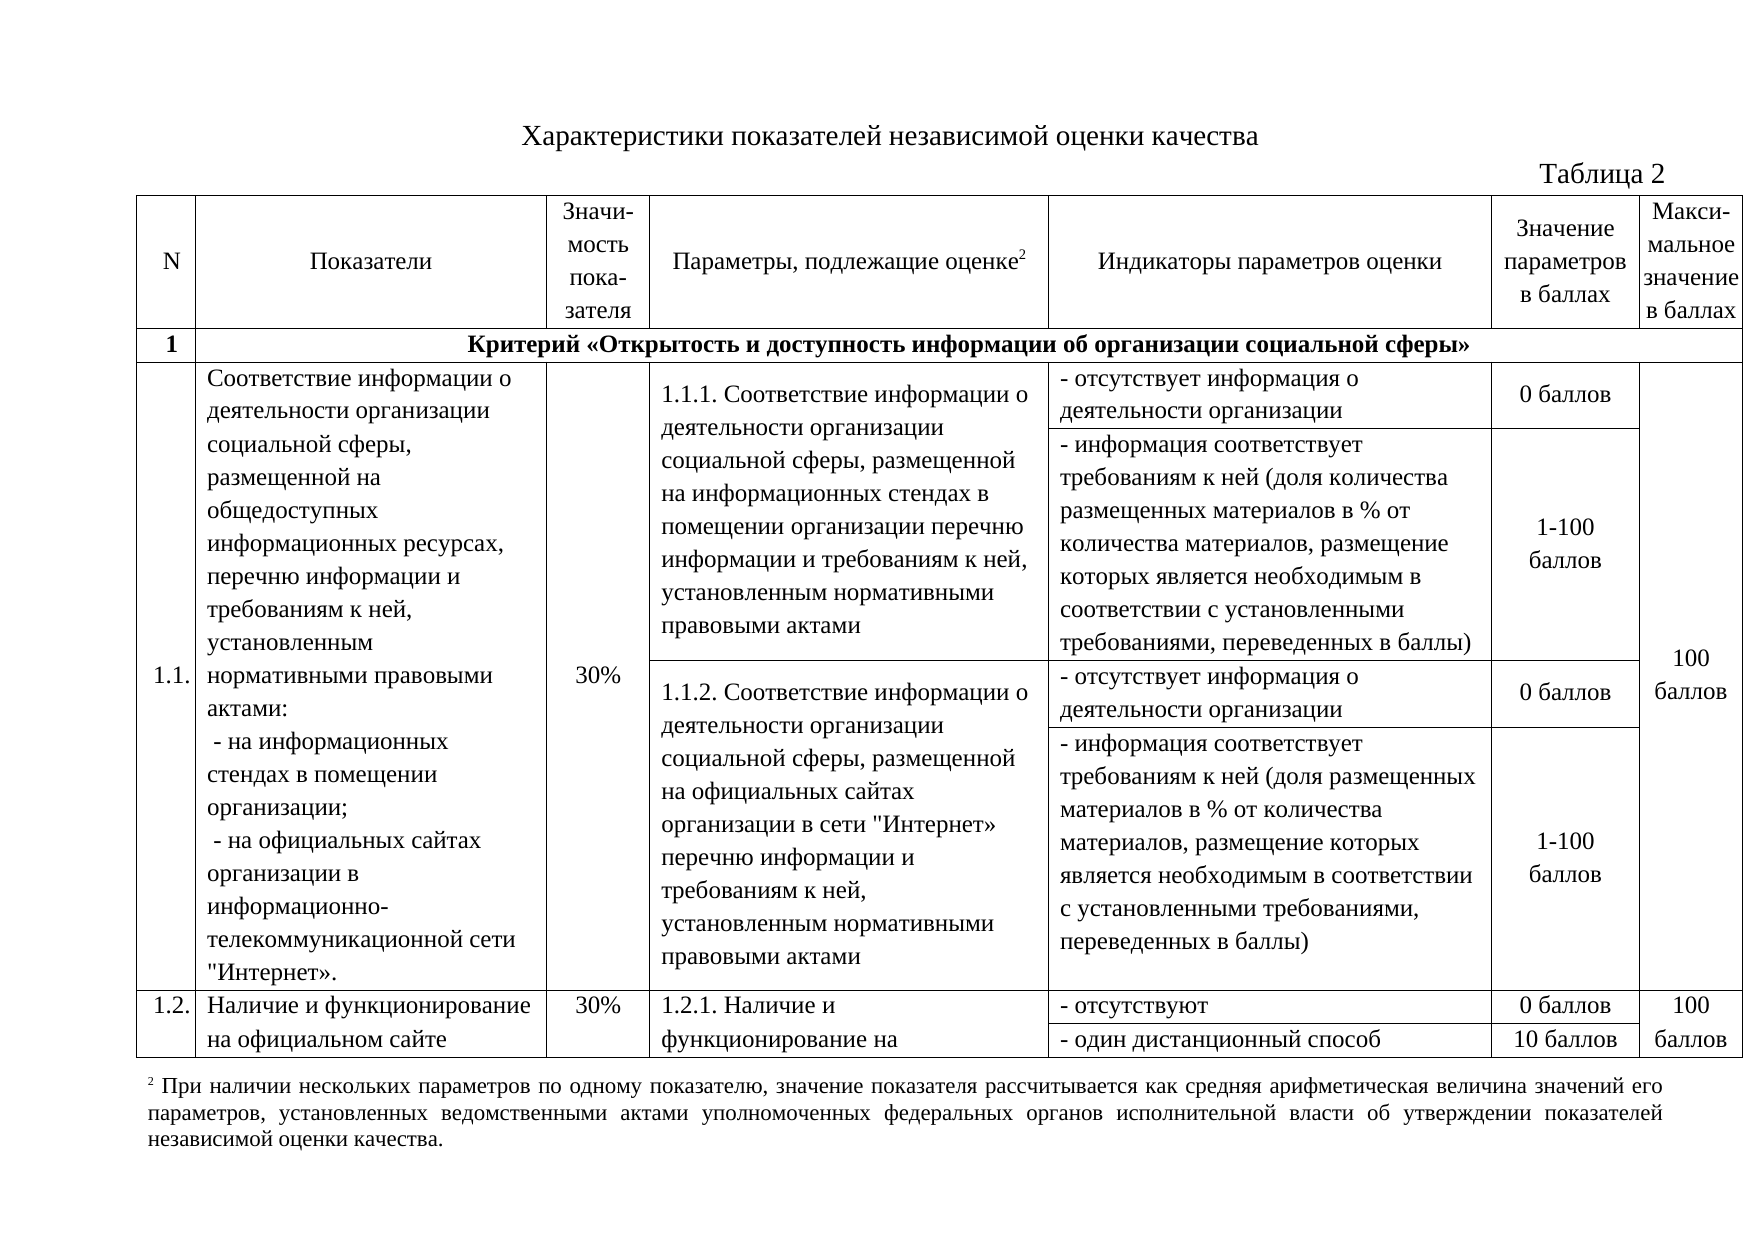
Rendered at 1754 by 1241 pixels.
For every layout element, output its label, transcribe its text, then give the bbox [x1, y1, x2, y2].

table_header Показатели [196, 196, 546, 328]
table_cell 1.2. [137, 991, 195, 1057]
table_header Индикаторы параметров оценки [1049, 196, 1491, 328]
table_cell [1049, 1024, 1491, 1057]
table_cell 1.1.1. Соответствие информации о деятельности организации социальной сферы, размещенной на информационных стендах в помещении организации перечню информации и требованиям к ней, установленным нормативными правовыми актами [650, 363, 1048, 660]
table_cell 30% [547, 991, 649, 1057]
table_cell 1-100 баллов [1492, 728, 1639, 989]
table_cell 1.1.2. Соответствие информации о деятельности организации социальной сферы, размещенной на официальных сайтах организации в сети "Интернет» перечню информации и требованиям к ней, установленным нормативными правовыми актами [650, 661, 1048, 989]
text Характеристики показателей независимой оценки качества [114, 118, 1665, 152]
table_cell 1-100 баллов [1492, 429, 1639, 660]
table_header Значение параметров в баллах [1492, 196, 1639, 328]
table_cell 100 баллов [1640, 991, 1742, 1057]
table_cell 10 баллов [1492, 1024, 1639, 1057]
table_cell 0 баллов [1492, 991, 1639, 1023]
text Таблица 2 [114, 157, 1665, 190]
table_cell - отсутствует информация о деятельности организации [1049, 661, 1491, 727]
table_cell Критерий «Открытость и доступность информации об организации социальной сферы» [196, 329, 1742, 362]
table_header Параметры, подлежащие оценке [650, 196, 1048, 328]
table_cell 30% [547, 363, 649, 989]
table_header Значи-мость пока-зателя [547, 196, 649, 328]
table_cell 0 баллов [1492, 363, 1639, 428]
table_cell - информация соответствует требованиям к ней (доля размещенных материалов в % от количества материалов, размещение которых является необходимым в соответствии с установленными требованиями, переведенных в баллы) [1049, 728, 1491, 989]
table_header Макси-мальное значение в баллах [1640, 196, 1742, 328]
table_cell 100 баллов [1640, 363, 1742, 989]
table_cell - отсутствует информация о деятельности организации [1049, 363, 1491, 428]
table_header N [137, 196, 195, 328]
table_cell - информация соответствует требованиям к ней (доля количества размещенных материалов в % от количества материалов, размещение которых является необходимым в соответствии с установленными требованиями, переведенных в баллы) [1049, 429, 1491, 660]
table_cell 1.1. [137, 363, 195, 989]
table_cell - отсутствуют [1049, 991, 1491, 1023]
table_cell 0 баллов [1492, 661, 1639, 727]
table_cell Соответствие информации о деятельности организации социальной сферы, размещенной на общедоступных информационных ресурсах, перечню информации и требованиям к ней, установленным нормативными правовыми актами: - на информационных стендах в помещении организации; - на официальных сайтах организации в информационно-телекоммуникационной сети "Интернет». [196, 363, 546, 989]
table_cell 1 [137, 329, 195, 362]
